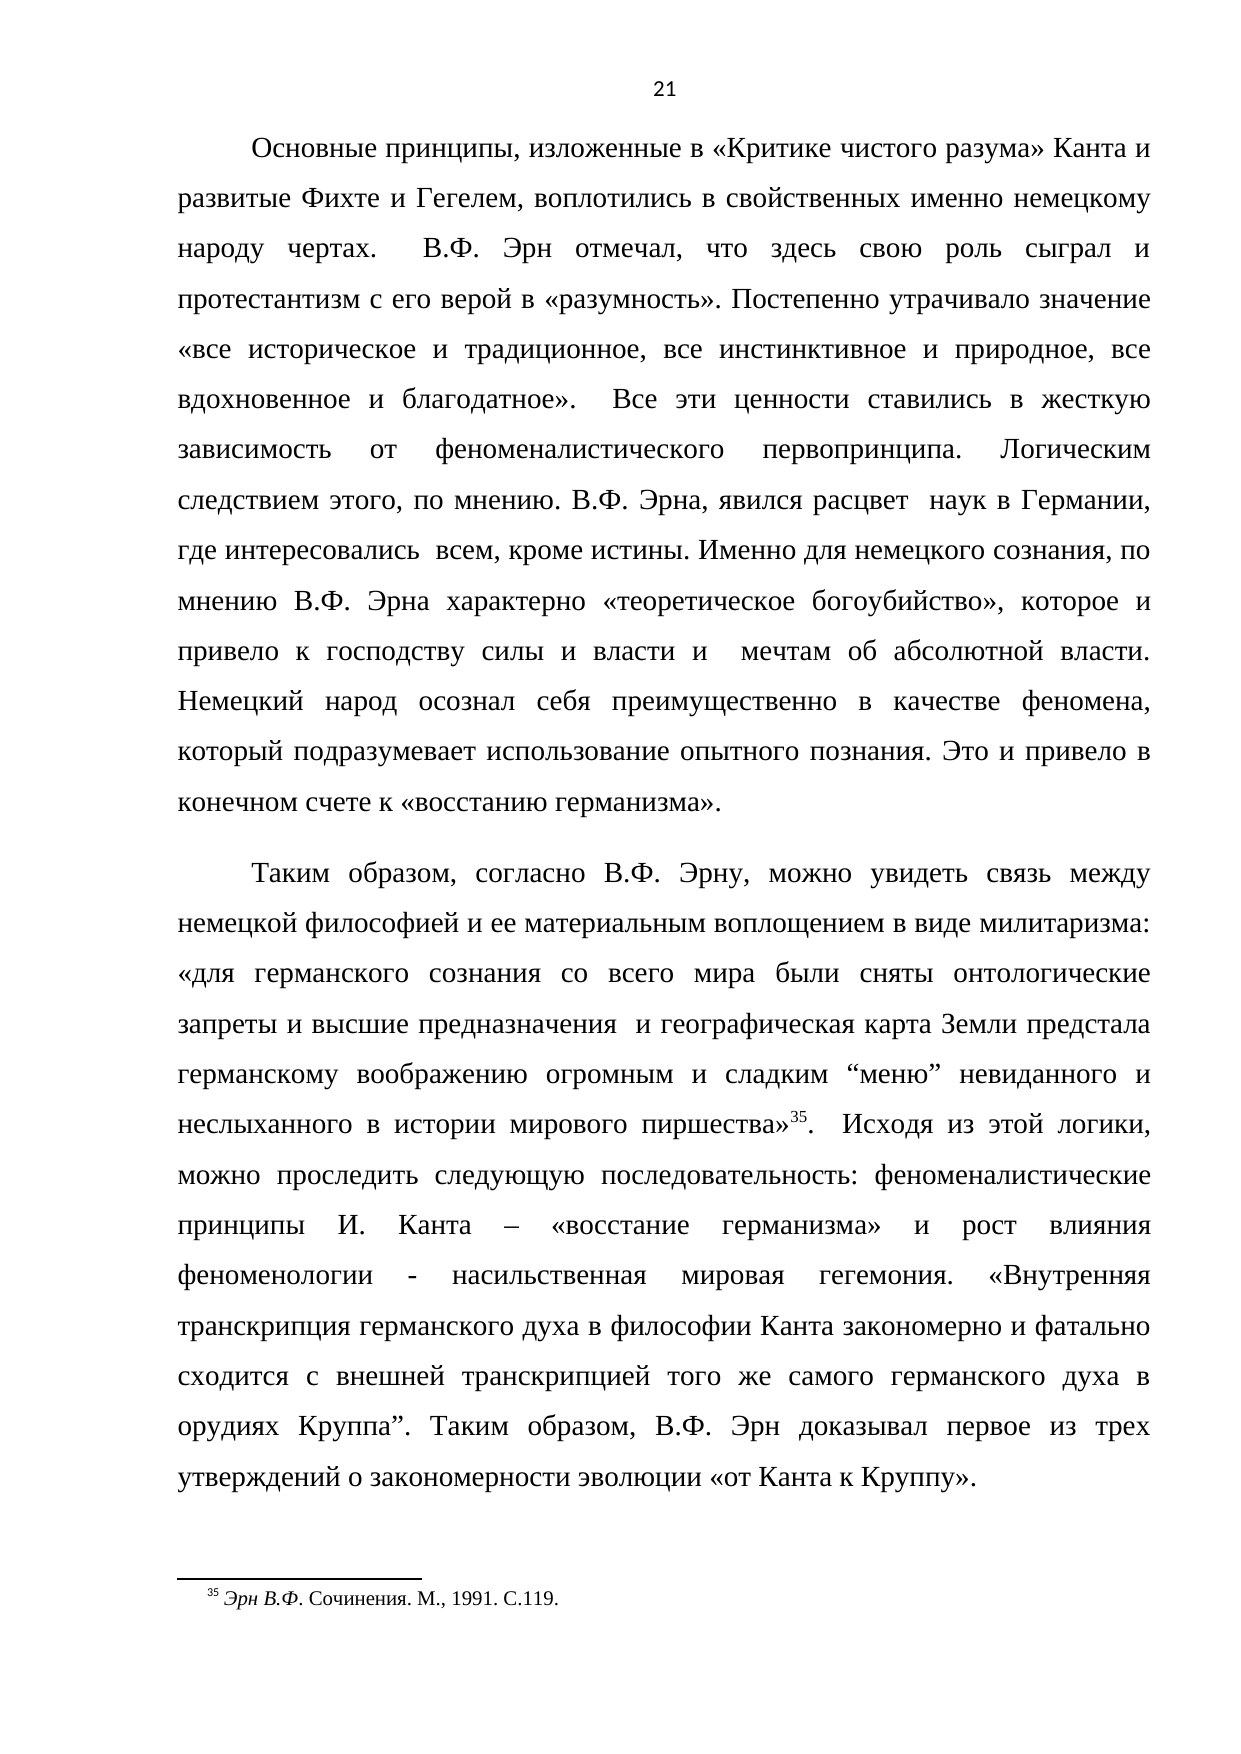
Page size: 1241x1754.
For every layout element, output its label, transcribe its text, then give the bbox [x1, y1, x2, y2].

text Основные принципы, изложенные в «Критике чистого разума» Канта и развитые Фихте и Гегелем, воплотились в свойственных именно немецкому народу чертах. В.Ф. Эрн отмечал, что здесь свою роль сыграл и протестантизм с его верой в «разумность». Постепенно утрачивало значение «все историческое и традиционное, все инстинктивное и природное, все вдохновенное и благодатное». Все эти ценности ставились в жесткую зависимость от феноменалистического первопринципа. Логическим следствием этого, по мнению. В.Ф. Эрна, явился расцвет наук в Германии, где интересовались всем, кроме истины. Именно для немецкого сознания, по мнению В.Ф. Эрна характерно «теоретическое богоубийство», которое и привело к господству силы и власти и мечтам об абсолютной власти. Немецкий народ осознал себя преимущественно в качестве феномена, который подразумевает использование опытного познания. Это и привело в конечном счете к «восстанию германизма». [177, 130, 1152, 817]
text Таким образом, согласно В.Ф. Эрну, можно увидеть связь между немецкой философией и ее материальным воплощением в виде милитаризма: «для германского сознания со всего мира были сняты онтологические запреты и высшие предназначения и географическая карта Земли предстала германскому воображению огромным и сладким “меню” невиданного и неслыханного в истории мирового пиршества». Исходя из этой логики, можно проследить следующую последовательность: феноменалистические принципы И. Канта – «восстание германизма» и рост влияния феноменологии - насильственная мировая гегемония. «Внутренняя транскрипция германского духа в философии Канта закономерно и фатально сходится с внешней транскрипцией того же самого германского духа в орудиях Круппа”. Таким образом, В.Ф. Эрн доказывал первое из трех утверждений о закономерности эволюции «от Канта к Круппу». [177, 855, 1152, 1492]
